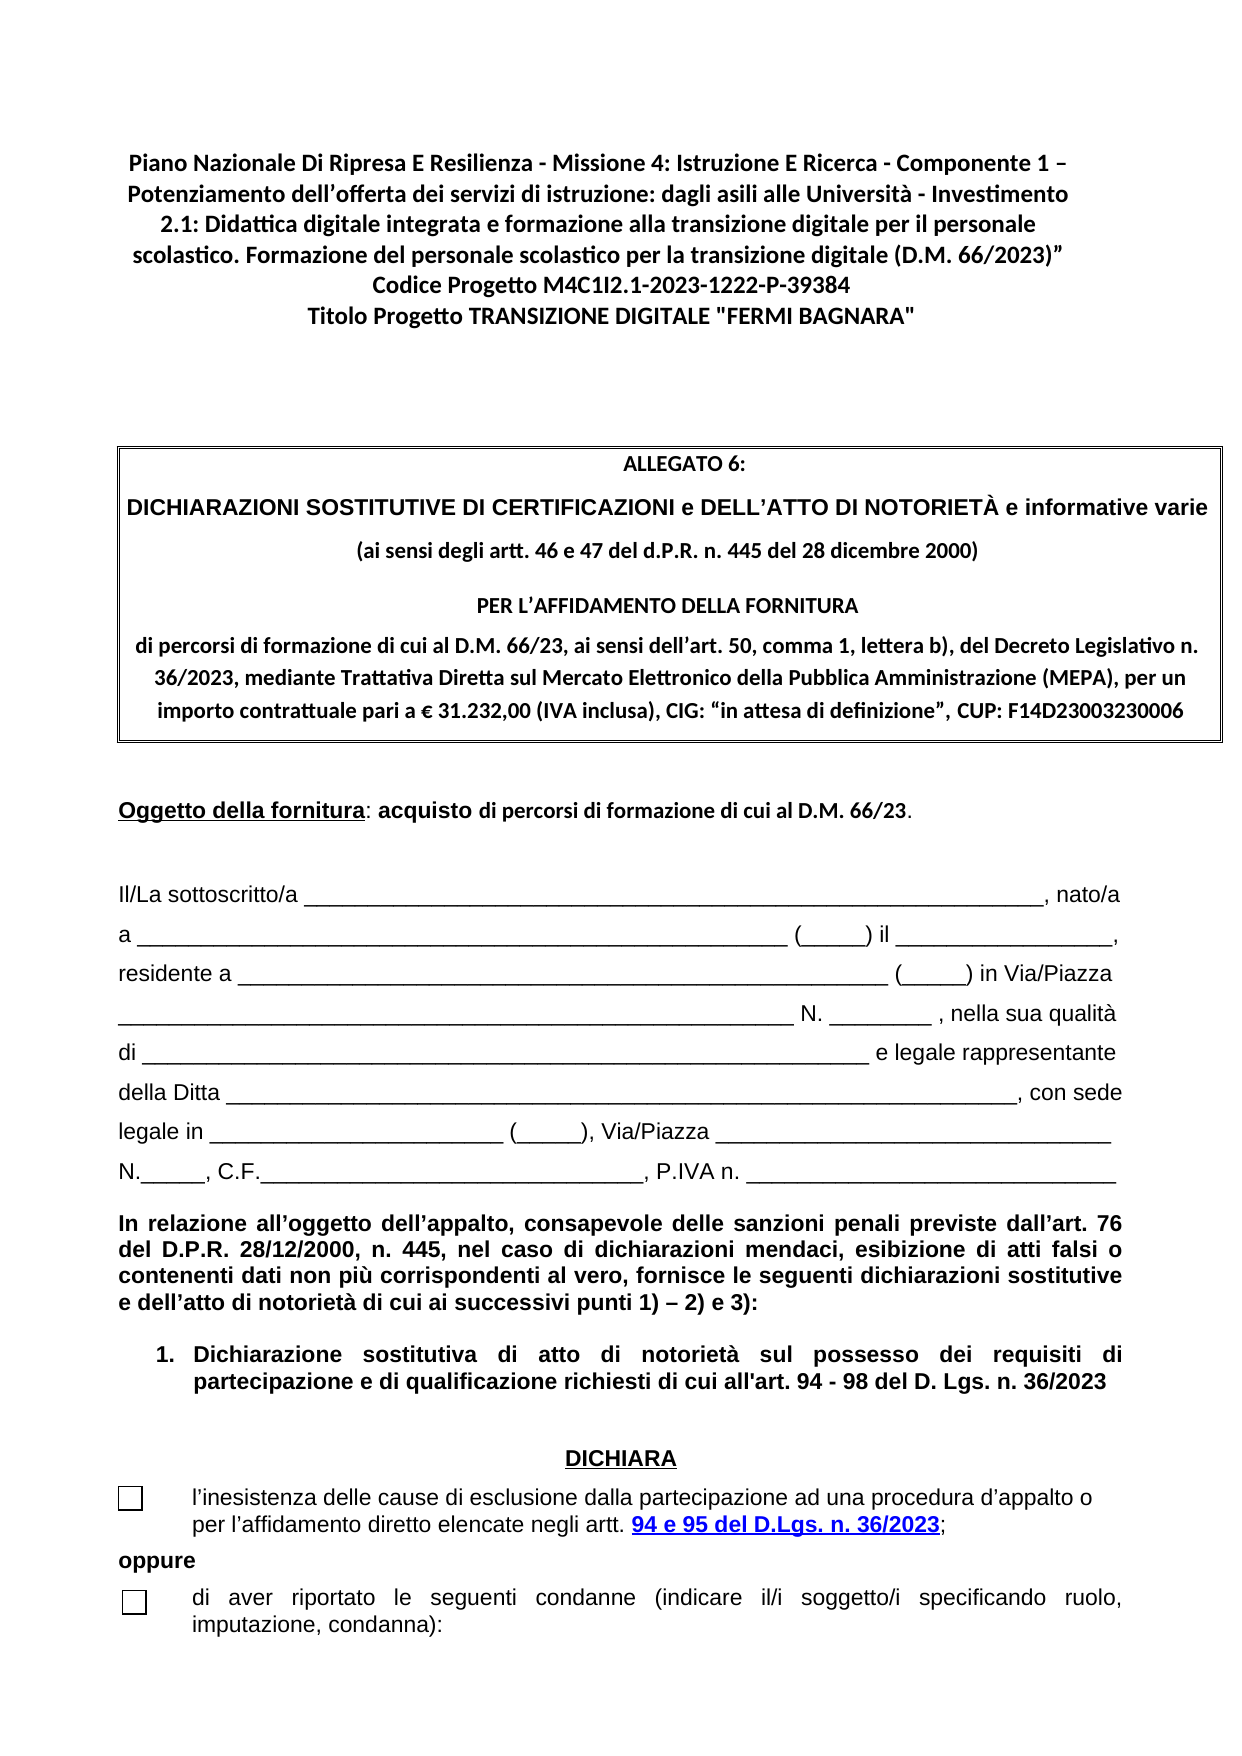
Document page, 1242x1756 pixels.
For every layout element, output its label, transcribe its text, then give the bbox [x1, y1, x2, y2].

text oppure [118, 1547, 1123, 1574]
table_header Piano Nazionale Di Ripresa E Resilienza - Missione 4: Istruzione E Ricerca - Componente 1 – Potenziamento dell’offerta dei servizi di istruzione: dagli asili alle Università - Investimento 2.1: Didattica digitale integrata e formazione alla transizione digitale per il personale scolastico. Formazione del personale scolastico per la transizione digitale (D.M. 66/2023)” Codice Progetto M4C1I2.1-2023-1222-P-39384 Titolo Progetto TRANSIZIONE DIGITALE "FERMI BAGNARA" [111, 148, 1112, 420]
text In relazione all’oggetto dell’appalto, consapevole delle sanzioni penali previste dall’art. 76 del D.P.R. 28/12/2000, n. 445, nel caso di dichiarazioni mendaci, esibizione di atti falsi o contenenti dati non più corrispondenti al vero, fornisce le seguenti dichiarazioni sostitutive e dell’atto di notorietà di cui ai successivi punti 1) – 2) e 3): [118, 1209, 1123, 1315]
text Il/La sottoscritto/a __________________________________________________________, nato/a a ___________________________________________________ (_____) il _________________, residente a ___________________________________________________ (_____) in Via/Piazza _____________________________________________________ N. ________ , nella sua qualità di _________________________________________________________ e legale rappresentante della Ditta ______________________________________________________________, con sede legale in _______________________ (_____), Via/Piazza _______________________________ N._____, C.F.______________________________, P.IVA n. _____________________________ [118, 881, 1123, 1184]
list Dichiarazione sostitutiva di atto di notorietà sul possesso dei requisiti di partecipazione e di qualificazione richiesti di cui all'art. 94 - 98 del D. Lgs. n. 36/2023 [156, 1341, 1123, 1394]
text l’inesistenza delle cause di esclusione dalla partecipazione ad una procedura d’appalto o per l’affidamento diretto elencate negli artt. 94 e 95 del D.Lgs. n. 36/2023; [192, 1484, 1123, 1537]
text Oggetto della fornitura: acquisto di percorsi di formazione di cui al D.M. 66/23. [118, 796, 1113, 824]
text DICHIARA [118, 1445, 1123, 1472]
text di aver riportato le seguenti condanne (indicare il/i soggetto/i specificando ruolo, imputazione, condanna): [192, 1584, 1123, 1637]
table_header ALLEGATO 6: DICHIARAZIONI SOSTITUTIVE DI CERTIFICAZIONI e DELL’ATTO DI NOTORIETÀ e informative varie (ai sensi degli artt. 46 e 47 del d.P.R. n. 445 del 28 dicembre 2000) PER L’AFFIDAMENTO DELLA FORNITURA di percorsi di formazione di cui al D.M. 66/23, ai sensi dell’art. 50, comma 1, lettera b), del Decreto Legislativo n. 36/2023, mediante Trattativa Diretta sul Mercato Elettronico della Pubblica Amministrazione (MEPA), per un importo contrattuale pari a € 31.232,00 (IVA inclusa), CIG: “in attesa di definizione”, CUP: F14D23003230006 [120, 449, 1220, 740]
